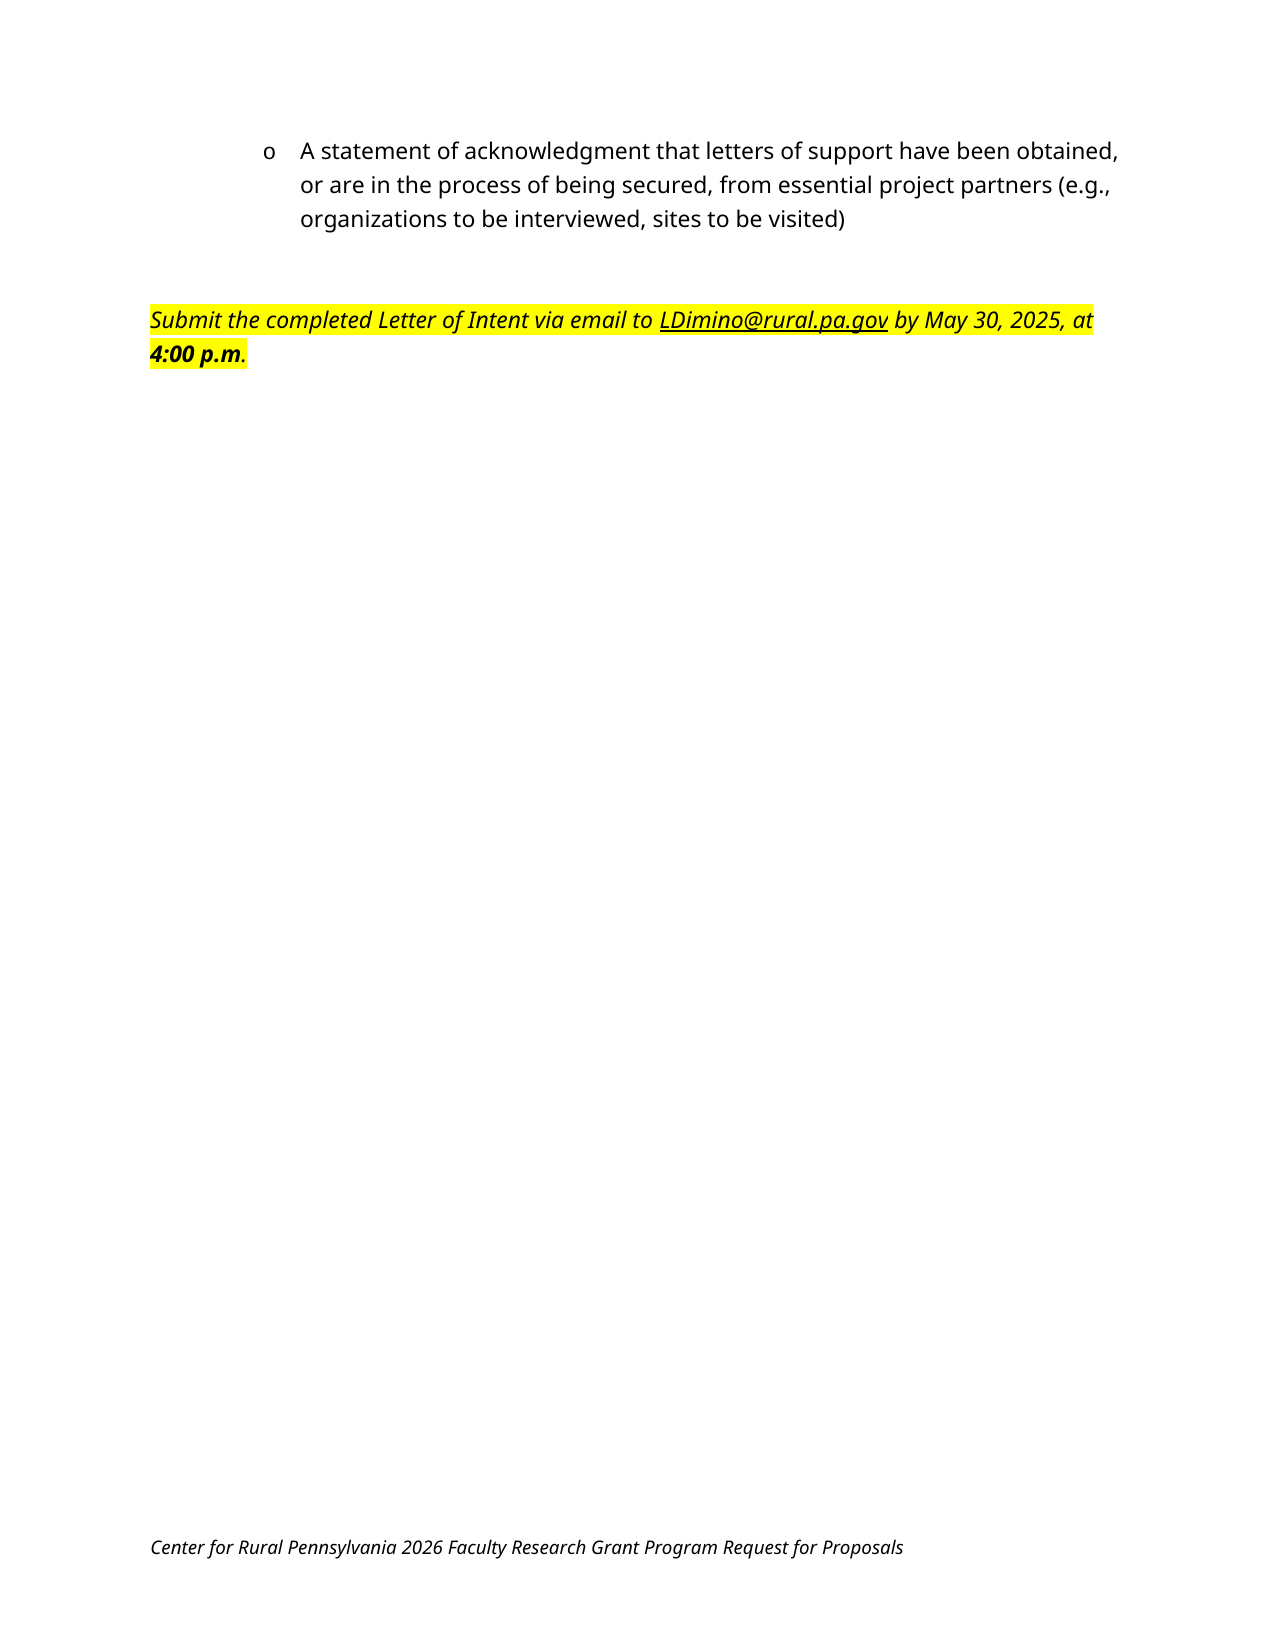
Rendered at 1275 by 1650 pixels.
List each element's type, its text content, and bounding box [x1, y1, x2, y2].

text Submit the completed Letter of Intent via email to LDimino@rural.pa.gov by May 30, 2025, at 4:00 p.m. [150, 304, 1125, 369]
list A statement of acknowledgment that letters of support have been obtained, or are in the process of being secured, from essential project partners (e.g., organizations to be interviewed, sites to be visited) [262, 135, 1125, 234]
